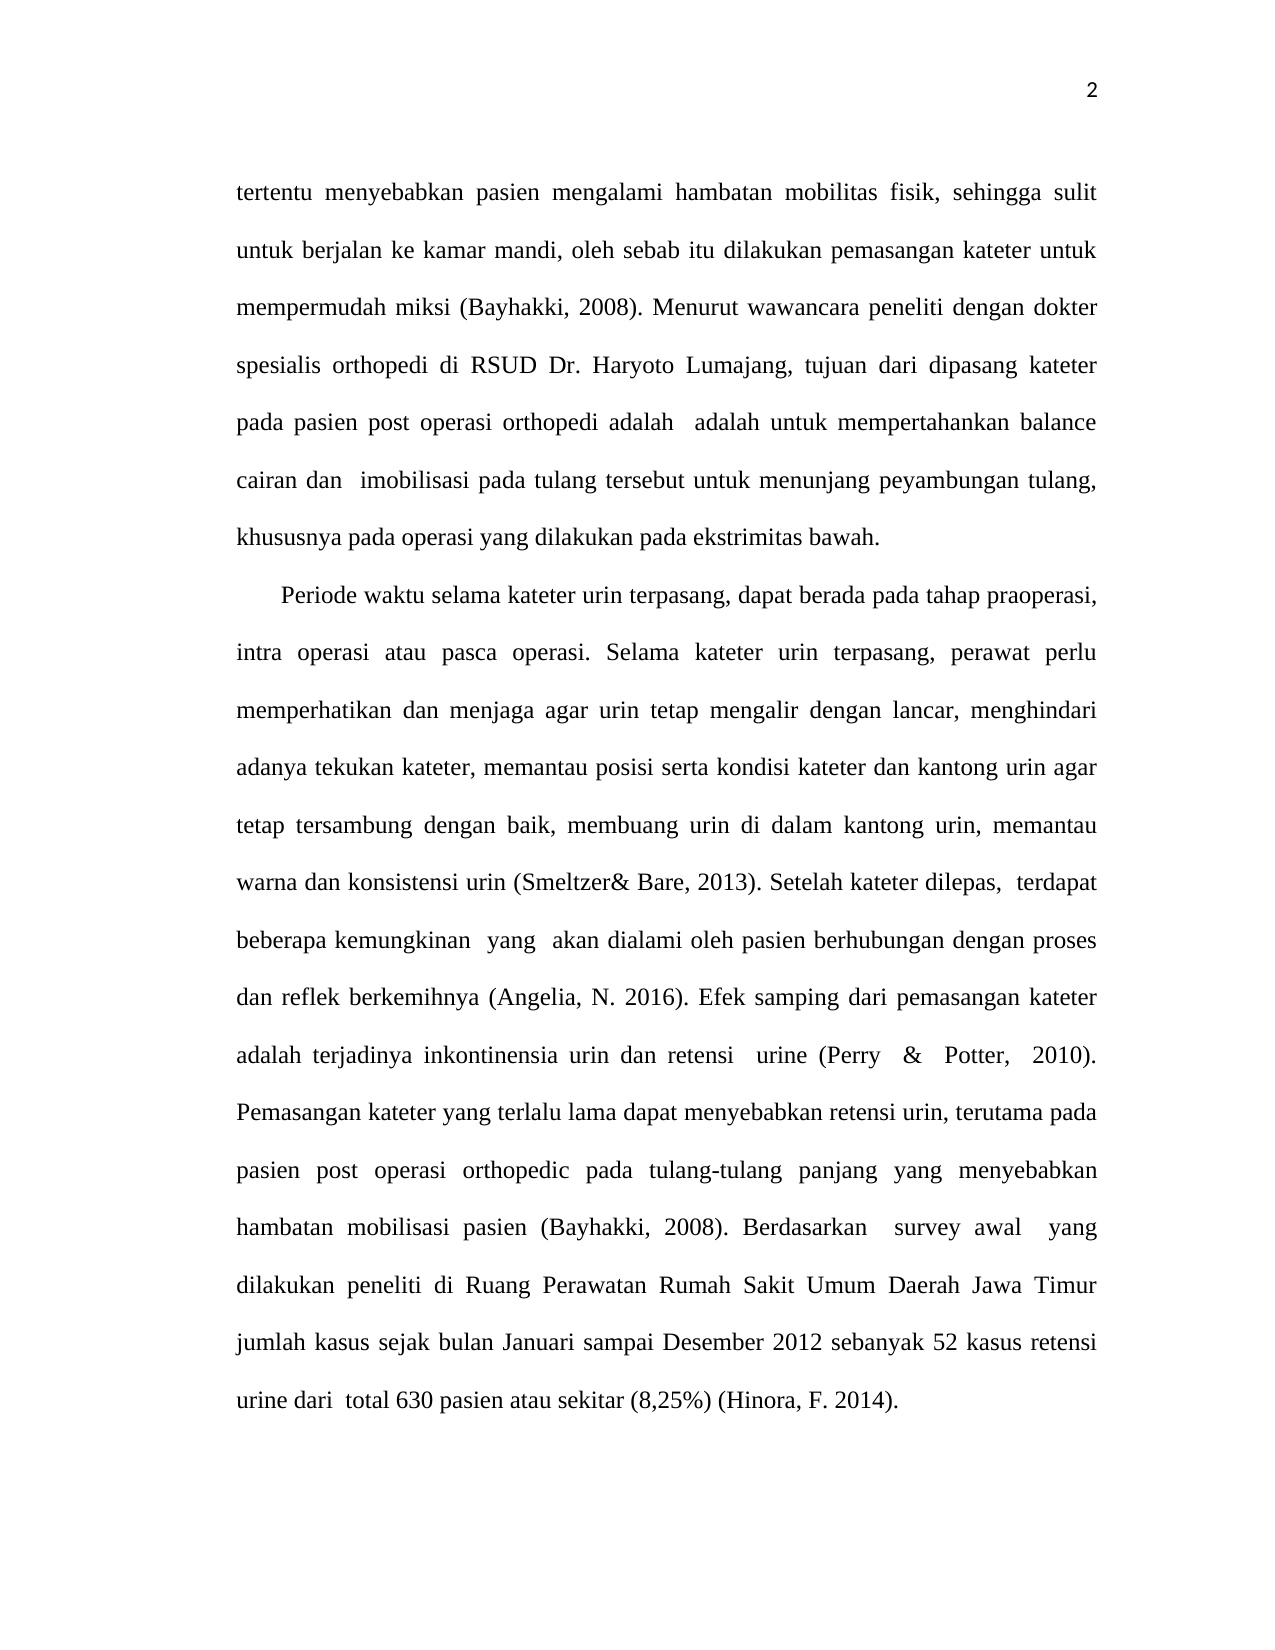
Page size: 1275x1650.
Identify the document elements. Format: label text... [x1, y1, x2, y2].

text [236, 177, 1098, 551]
text Periode waktu selama kateter urin terpasang, dapat berada pada tahap praoperasi, intra operasi atau pasca operasi. Selama kateter urin terpasang, perawat perlu memperhatikan dan menjaga agar urin tetap mengalir dengan lancar, menghindari adanya tekukan kateter, memantau posisi serta kondisi kateter dan kantong urin agar tetap tersambung dengan baik, membuang urin di dalam kantong urin, memantau warna dan konsistensi urin (Smeltzer& Bare, 2013). Setelah kateter dilepas, terdapat beberapa kemungkinan yang akan dialami oleh pasien berhubungan dengan proses dan reflek berkemihnya (Angelia, N. 2016). Efek samping dari pemasangan kateter adalah terjadinya inkontinensia urin dan retensi urine (Perry & Potter, 2010). Pemasangan kateter yang terlalu lama dapat menyebabkan retensi urin, terutama pada pasien post operasi orthopedic pada tulang-tulang panjang yang menyebabkan hambatan mobilisasi pasien (Bayhakki, 2008). Berdasarkan survey awal yang dilakukan peneliti di Ruang Perawatan Rumah Sakit Umum Daerah Jawa Timur jumlah kasus sejak bulan Januari sampai Desember 2012 sebanyak 52 kasus retensi urine dari total 630 pasien atau sekitar (8,25%) (Hinora, F. 2014). [236, 580, 1098, 1413]
